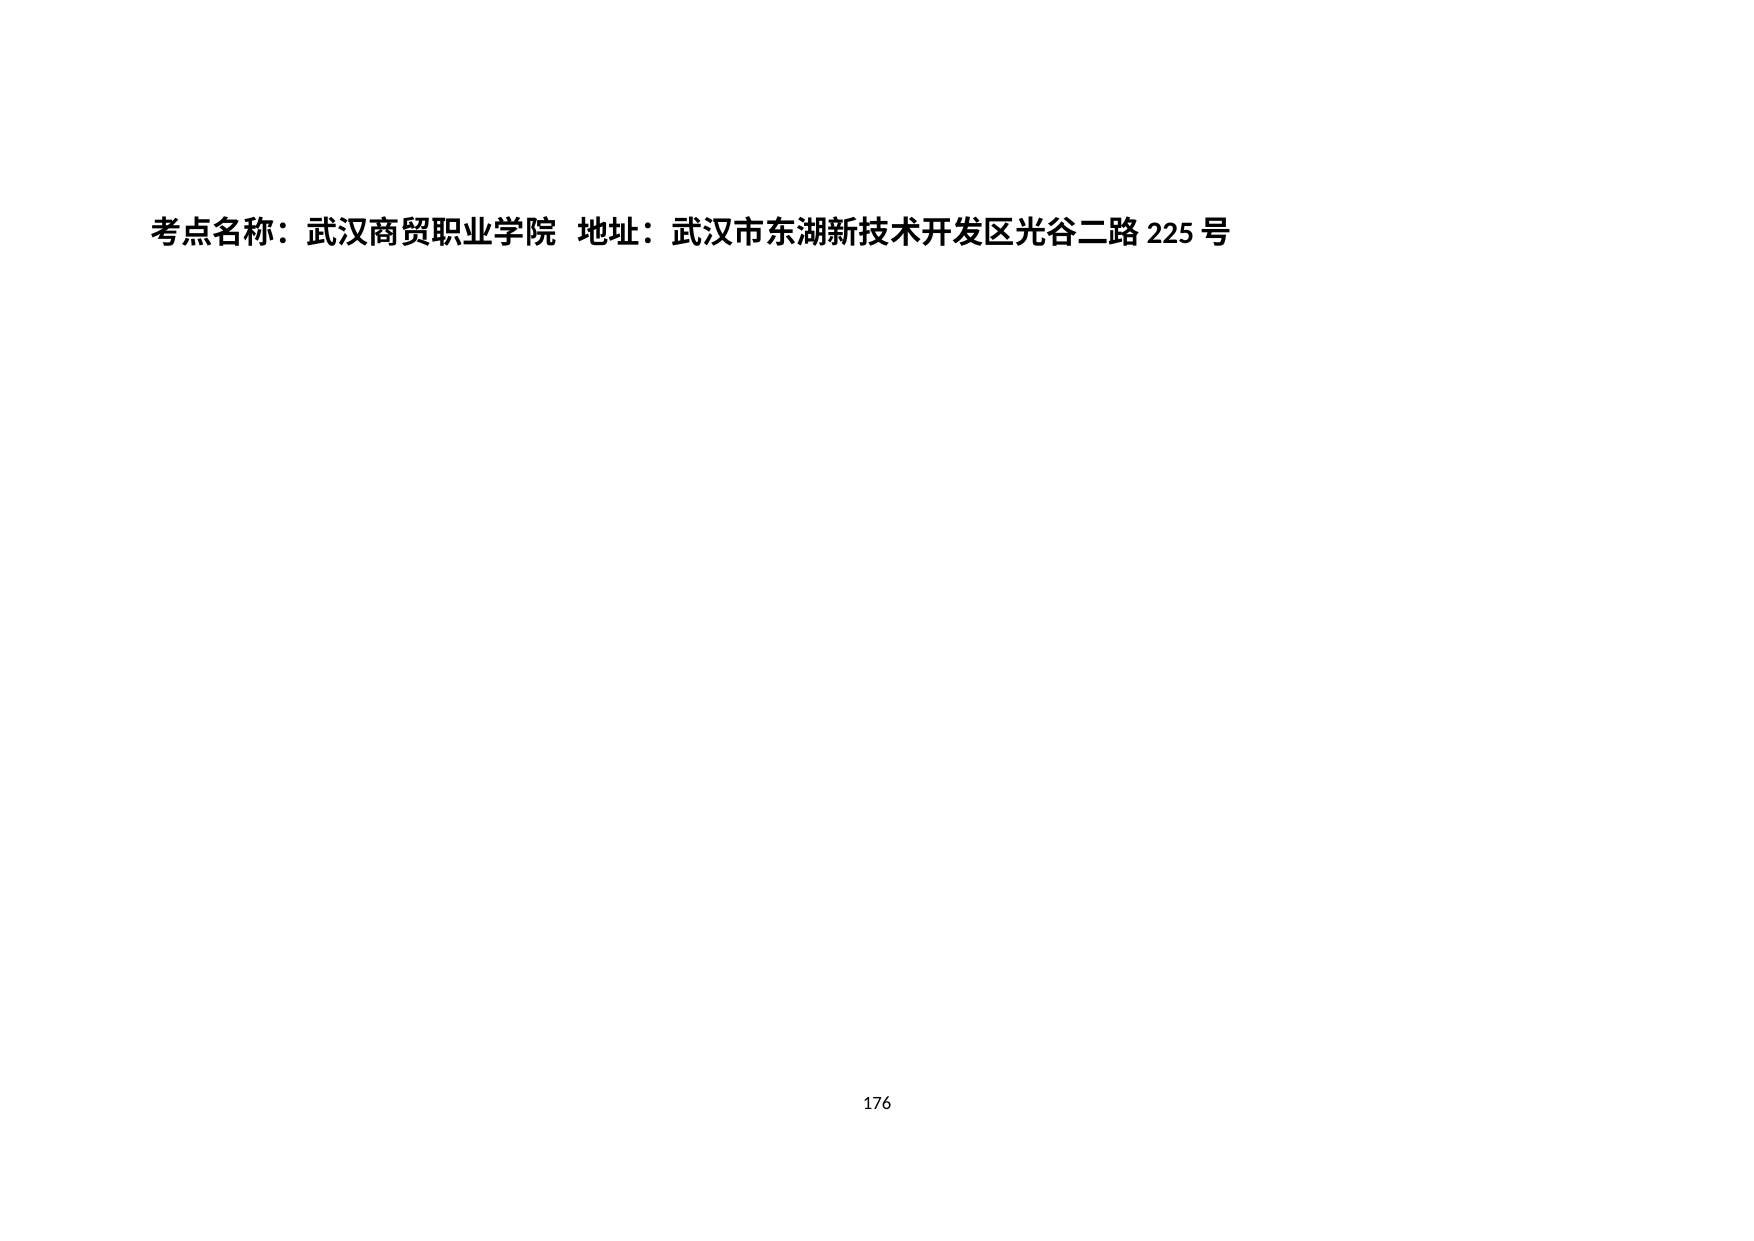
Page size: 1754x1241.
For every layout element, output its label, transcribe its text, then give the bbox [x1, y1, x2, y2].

subtitle 考点名称：武汉商贸职业学院 地址：武汉市东湖新技术开发区光谷二路225号 [150, 198, 1604, 263]
